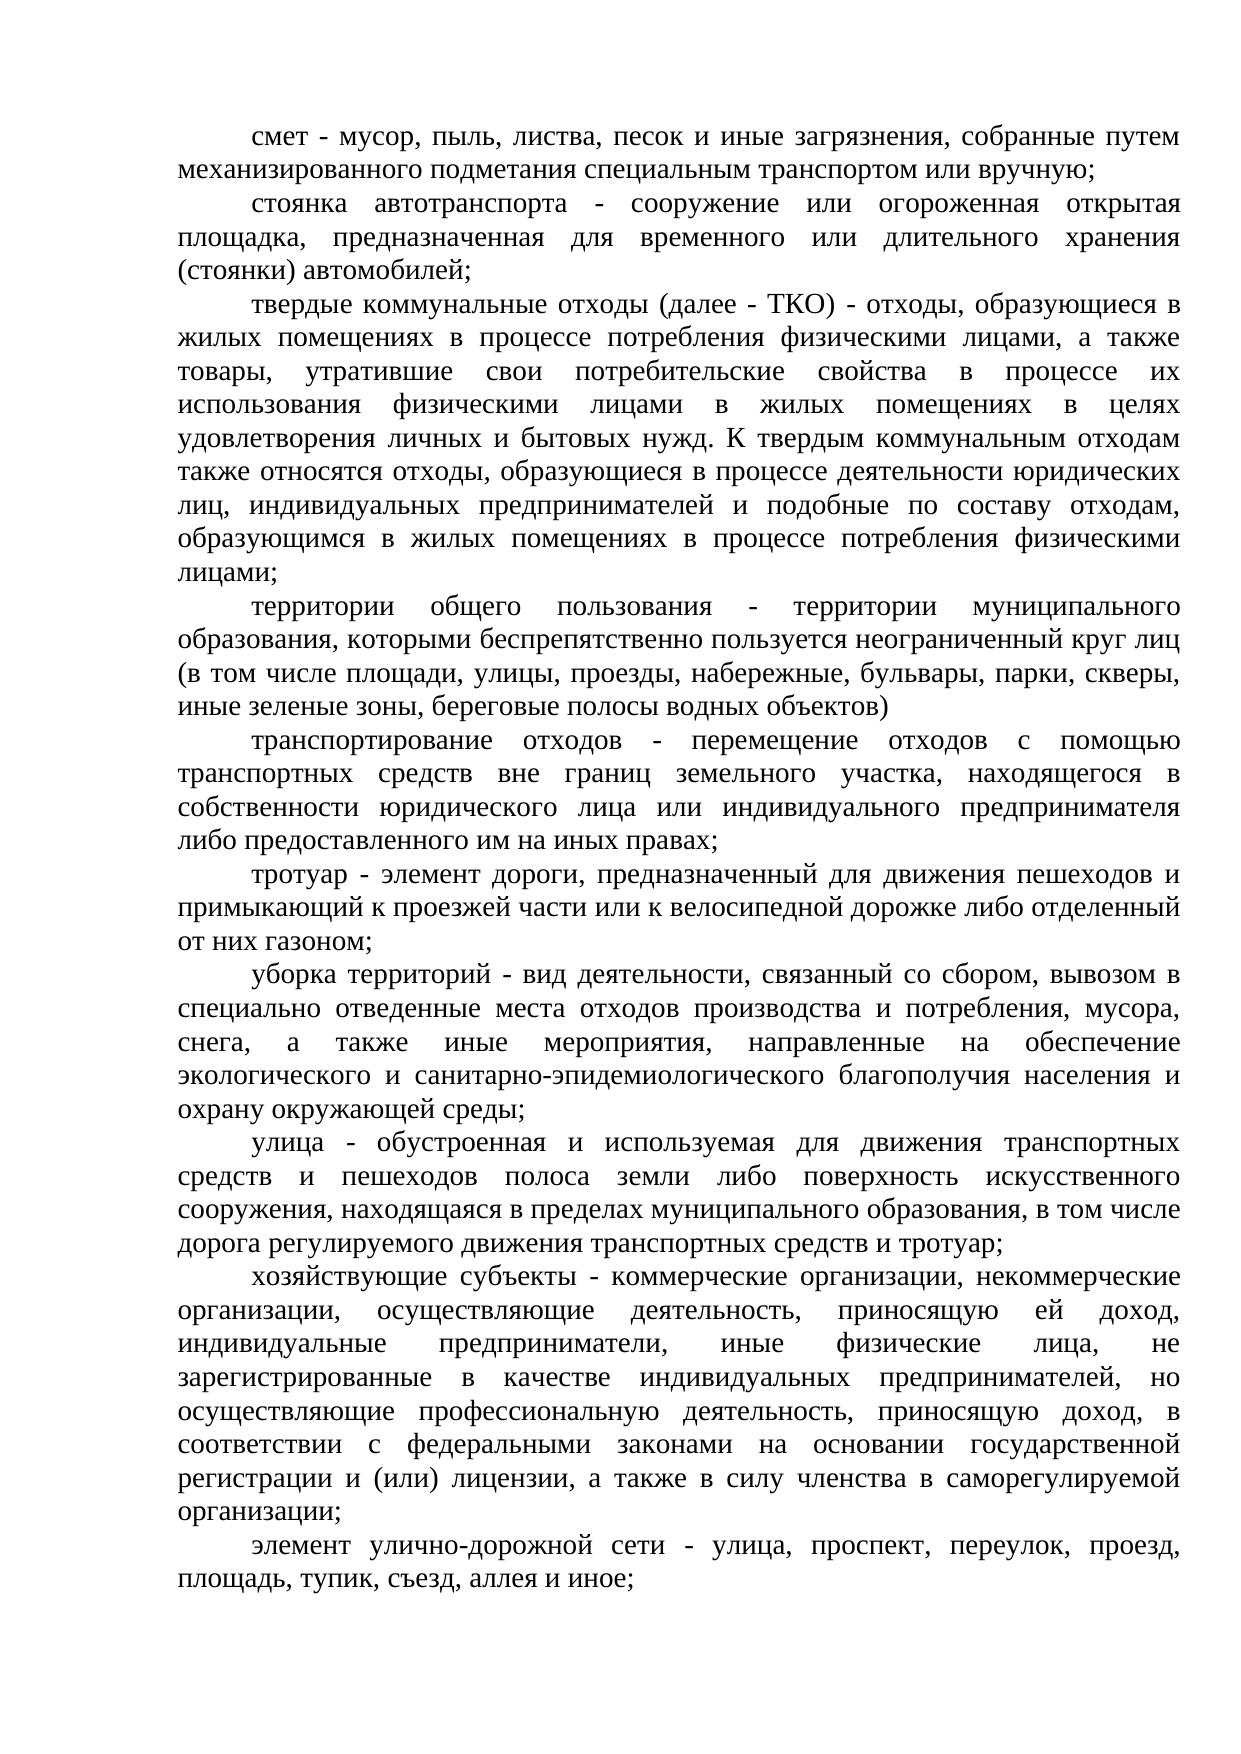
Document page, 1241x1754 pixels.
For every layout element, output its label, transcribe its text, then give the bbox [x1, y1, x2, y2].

text улица - обустроенная и используемая для движения транспортных средств и пешеходов полоса земли либо поверхность искусственного сооружения, находящаяся в пределах муниципального образования, в том числе дорога регулируемого движения транспортных средств и тротуар; [177, 1124, 1181, 1258]
text стоянка автотранспорта - сооружение или огороженная открытая площадка, предназначенная для временного или длительного хранения (стоянки) автомобилей; [177, 185, 1181, 286]
text элемент улично-дорожной сети - улица, проспект, переулок, проезд, площадь, тупик, съезд, аллея и иное; [177, 1527, 1181, 1594]
text хозяйствующие субъекты - коммерческие организации, некоммерческие организации, осуществляющие деятельность, приносящую ей доход, индивидуальные предприниматели, иные физические лица, не зарегистрированные в качестве индивидуальных предпринимателей, но осуществляющие профессиональную деятельность, приносящую доход, в соответствии с федеральными законами на основании государственной регистрации и (или) лицензии, а также в силу членства в саморегулируемой организации; [177, 1258, 1181, 1527]
text смет - мусор, пыль, листва, песок и иные загрязнения, собранные путем механизированного подметания специальным транспортом или вручную; [177, 118, 1181, 185]
text территории общего пользования - территории муниципального образования, которыми беспрепятственно пользуется неограниченный круг лиц (в том числе площади, улицы, проезды, набережные, бульвары, парки, скверы, иные зеленые зоны, береговые полосы водных объектов) [177, 588, 1181, 722]
text тротуар - элемент дороги, предназначенный для движения пешеходов и примыкающий к проезжей части или к велосипедной дорожке либо отделенный от них газоном; [177, 856, 1181, 957]
text твердые коммунальные отходы (далее - ТКО) - отходы, образующиеся в жилых помещениях в процессе потребления физическими лицами, а также товары, утратившие свои потребительские свойства в процессе их использования физическими лицами в жилых помещениях в целях удовлетворения личных и бытовых нужд. К твердым коммунальным отходам также относятся отходы, образующиеся в процессе деятельности юридических лиц, индивидуальных предпринимателей и подобные по составу отходам, образующимся в жилых помещениях в процессе потребления физическими лицами; [177, 286, 1181, 588]
text уборка территорий - вид деятельности, связанный со сбором, вывозом в специально отведенные места отходов производства и потребления, мусора, снега, а также иные мероприятия, направленные на обеспечение экологического и санитарно-эпидемиологического благополучия населения и охрану окружающей среды; [177, 957, 1181, 1124]
text транспортирование отходов - перемещение отходов с помощью транспортных средств вне границ земельного участка, находящегося в собственности юридического лица или индивидуального предпринимателя либо предоставленного им на иных правах; [177, 722, 1181, 856]
